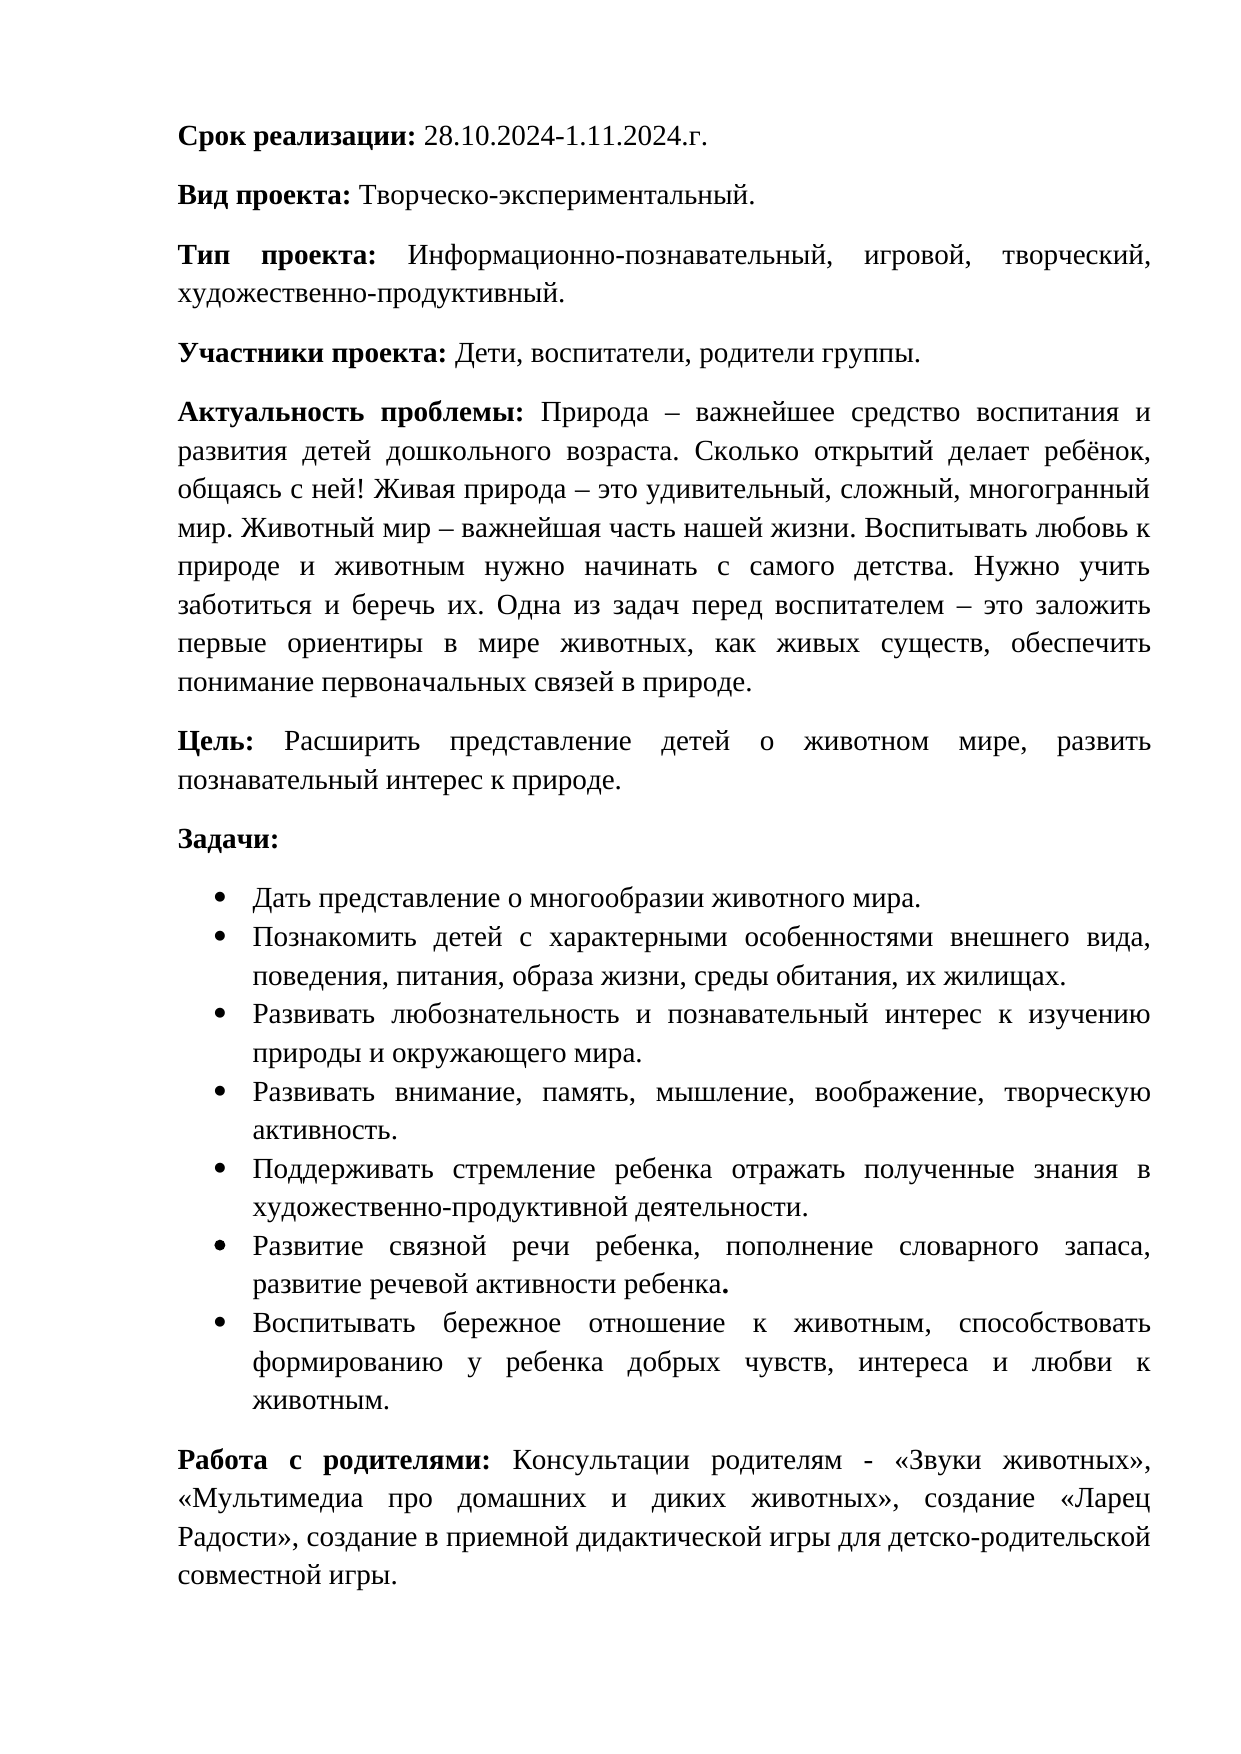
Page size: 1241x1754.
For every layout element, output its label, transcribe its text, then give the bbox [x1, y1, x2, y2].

list Познакомить детей с характерными особенностями внешнего вида, поведения, питания, образа жизни, среды обитания, их жилищах. [215, 919, 1152, 991]
list Дать представление о многообразии животного мира. [215, 881, 1152, 914]
list Поддерживать стремление ребенка отражать полученные знания в художественно-продуктивной деятельности. [215, 1151, 1152, 1223]
list Воспитывать бережное отношение к животным, способствовать формированию у ребенка добрых чувств, интереса и любви к животным. [215, 1305, 1152, 1416]
text Задачи: [177, 821, 1152, 855]
text Тип проекта: Информационно-познавательный, игровой, творческий, художественно-продуктивный. [177, 237, 1152, 309]
text Актуальность проблемы: Природа – важнейшее средство воспитания и развития детей дошкольного возраста. Сколько открытий делает ребёнок, общаясь с ней! Живая природа – это удивительный, сложный, многогранный мир. Животный мир – важнейшая часть нашей жизни. Воспитывать любовь к природе и животным нужно начинать с самого детства. Нужно учить заботиться и беречь их. Одна из задач перед воспитателем – это заложить первые ориентиры в мире животных, как живых существ, обеспечить понимание первоначальных связей в природе. [177, 394, 1152, 697]
text Участники проекта: Дети, воспитатели, родители группы. [177, 335, 1152, 368]
list Развитие связной речи ребенка, пополнение словарного запаса, развитие речевой активности ребенка. [215, 1228, 1152, 1300]
text Цель: Расширить представление детей о животном мире, развить познавательный интерес к природе. [177, 723, 1152, 795]
text Вид проекта: Творческо-экспериментальный. [177, 177, 1152, 211]
list Развивать любознательность и познавательный интерес к изучению природы и окружающего мира. [215, 996, 1152, 1069]
text Срок реализации: 28.10.2024-1.11.2024.г. [177, 118, 1152, 152]
text Работа с родителями: Консультации родителям - «Звуки животных», «Мультимедиа про домашних и диких животных», создание «Ларец Радости», создание в приемной дидактической игры для детско-родительской совместной игры. [177, 1442, 1152, 1591]
list Развивать внимание, память, мышление, воображение, творческую активность. [215, 1074, 1152, 1146]
